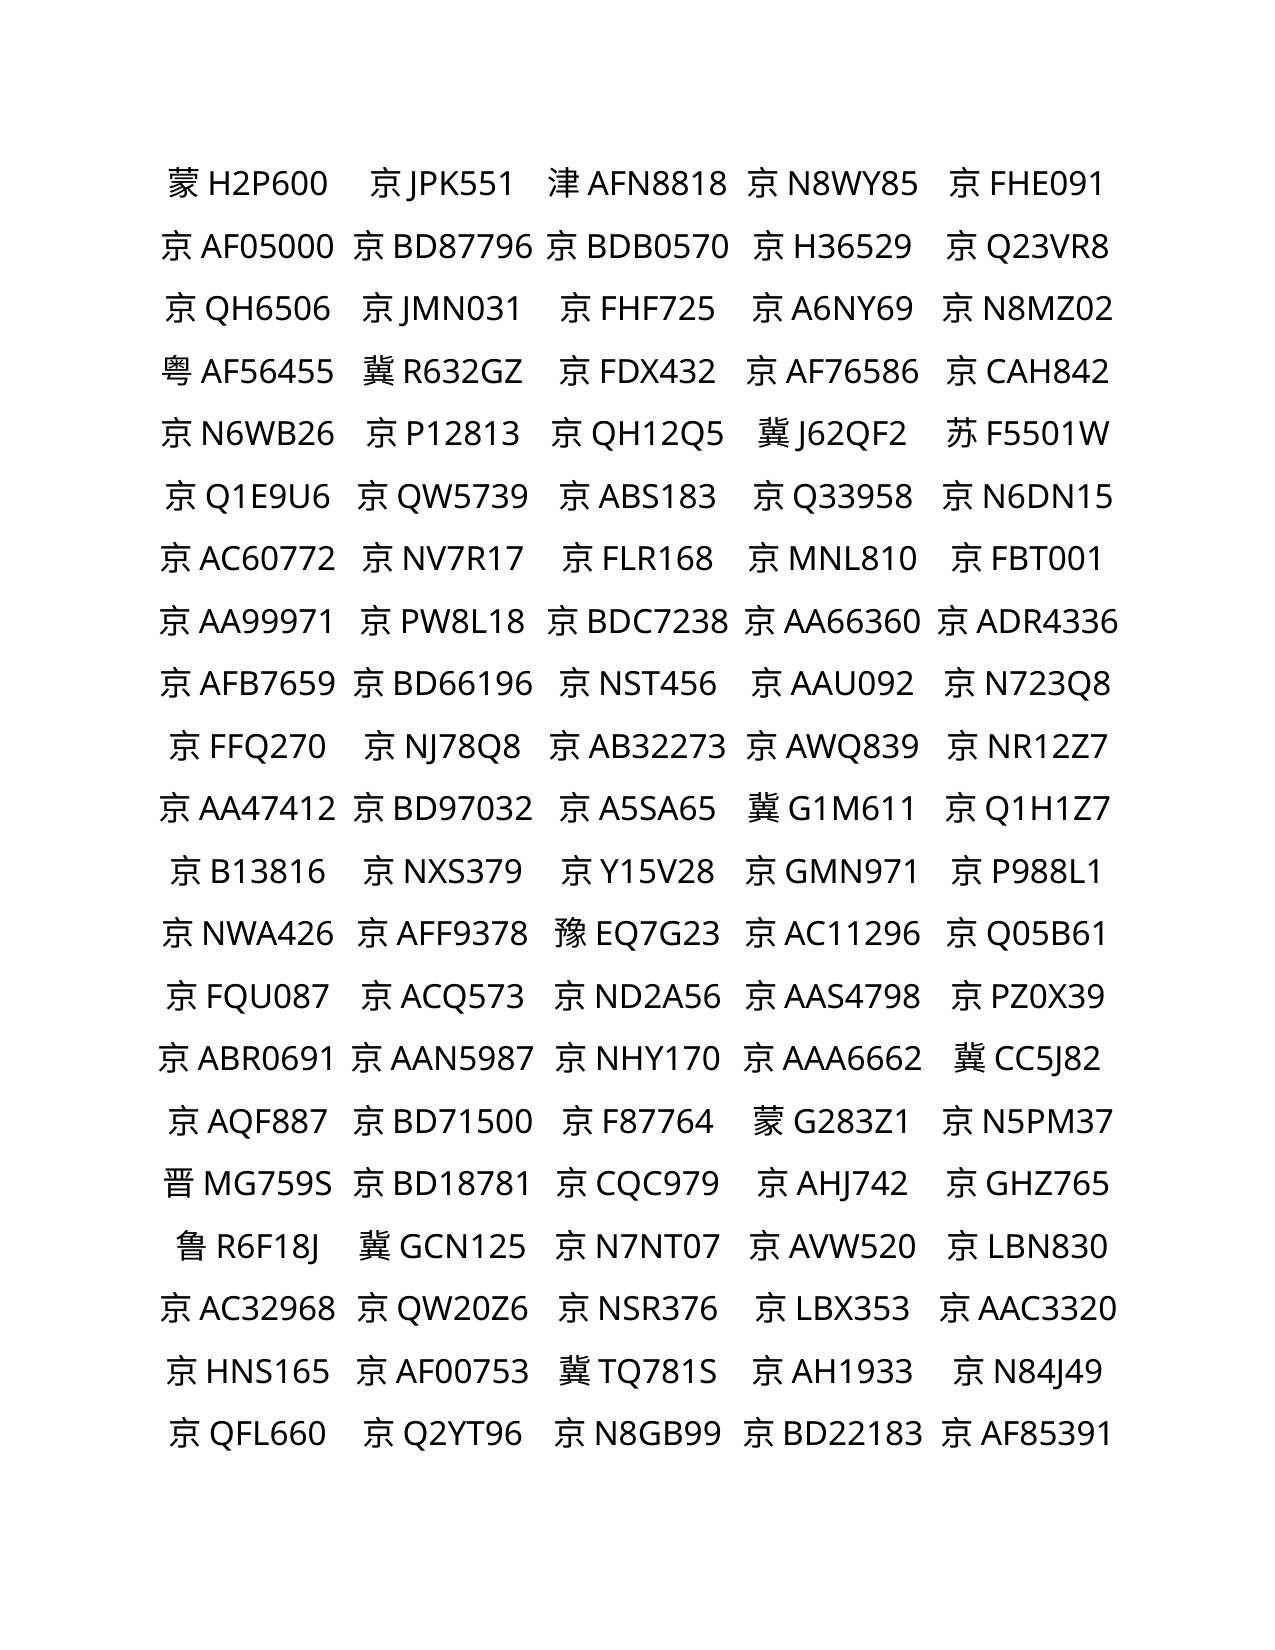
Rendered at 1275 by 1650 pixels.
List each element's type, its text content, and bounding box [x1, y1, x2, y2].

table_cell 京AC60772 [150, 525, 345, 587]
table_cell 京NXS379 [345, 838, 540, 900]
table_cell 京QW5739 [345, 463, 540, 525]
table_cell 冀CC5J82 [930, 1025, 1125, 1087]
table_cell 京A5SA65 [540, 775, 735, 837]
table_cell 冀GCN125 [345, 1213, 540, 1275]
table_cell 蒙H2P600 [150, 150, 345, 212]
table_cell 京FHF725 [540, 275, 735, 337]
table_cell 京BD71500 [345, 1088, 540, 1150]
table_cell 京ABR0691 [150, 1025, 345, 1087]
table_cell 京Y15V28 [540, 838, 735, 900]
table_cell 京CQC979 [540, 1150, 735, 1212]
table_cell 京QW20Z6 [345, 1275, 540, 1337]
table_cell 京Q33958 [735, 463, 930, 525]
table_cell 京P12813 [345, 400, 540, 462]
table_cell 京PW8L18 [345, 588, 540, 650]
table_cell 苏F5501W [930, 400, 1125, 462]
table_cell 京AA47412 [150, 775, 345, 837]
table_cell 京BD66196 [345, 650, 540, 712]
table_cell 京AF76586 [735, 338, 930, 400]
table_cell 京QH12Q5 [540, 400, 735, 462]
table_cell 京LBX353 [735, 1275, 930, 1337]
table_cell 京FBT001 [930, 525, 1125, 587]
table_cell 津AFN8818 [540, 150, 735, 212]
table_cell 京AB32273 [540, 713, 735, 775]
table_cell 京N8GB99 [540, 1400, 735, 1462]
table_cell 京AC32968 [150, 1275, 345, 1337]
table_cell 京BD18781 [345, 1150, 540, 1212]
table_cell 京N723Q8 [930, 650, 1125, 712]
table_cell 京AAS4798 [735, 963, 930, 1025]
table_cell 晋MG759S [150, 1150, 345, 1212]
table_cell 京FQU087 [150, 963, 345, 1025]
table_cell 京JPK551 [345, 150, 540, 212]
table_cell 京JMN031 [345, 275, 540, 337]
table_cell 京AWQ839 [735, 713, 930, 775]
table_cell 豫EQ7G23 [540, 900, 735, 962]
table_cell 京B13816 [150, 838, 345, 900]
table_cell 京FDX432 [540, 338, 735, 400]
table_cell 京BD22183 [735, 1400, 930, 1462]
table_cell 京N7NT07 [540, 1213, 735, 1275]
table_cell 冀J62QF2 [735, 400, 930, 462]
table_cell 京A6NY69 [735, 275, 930, 337]
table_cell 冀G1M611 [735, 775, 930, 837]
table_cell 京HNS165 [150, 1338, 345, 1400]
table_cell 京Q05B61 [930, 900, 1125, 962]
table_cell 京AFB7659 [150, 650, 345, 712]
table_cell 京FHE091 [930, 150, 1125, 212]
table_cell 京ACQ573 [345, 963, 540, 1025]
table_cell 京NHY170 [540, 1025, 735, 1087]
table_cell 京AFF9378 [345, 900, 540, 962]
table_cell 京AF00753 [345, 1338, 540, 1400]
table_cell 京Q1H1Z7 [930, 775, 1125, 837]
table_cell 京NWA426 [150, 900, 345, 962]
table_cell 京GHZ765 [930, 1150, 1125, 1212]
table_cell 京N8MZ02 [930, 275, 1125, 337]
table_cell 京AH1933 [735, 1338, 930, 1400]
table_cell 京ADR4336 [930, 588, 1125, 650]
table_cell 京Q1E9U6 [150, 463, 345, 525]
table_cell 京QFL660 [150, 1400, 345, 1462]
table_cell 京BDB0570 [540, 213, 735, 275]
table_cell 京AQF887 [150, 1088, 345, 1150]
table_cell 京N5PM37 [930, 1088, 1125, 1150]
table_cell 京CAH842 [930, 338, 1125, 400]
table_cell 京FLR168 [540, 525, 735, 587]
table_cell 京ND2A56 [540, 963, 735, 1025]
table_cell 京AA99971 [150, 588, 345, 650]
table_cell 京AA66360 [735, 588, 930, 650]
table_cell 京AHJ742 [735, 1150, 930, 1212]
table_cell 粤AF56455 [150, 338, 345, 400]
table_cell 京N8WY85 [735, 150, 930, 212]
table_cell 京NST456 [540, 650, 735, 712]
table_cell 京NJ78Q8 [345, 713, 540, 775]
table_cell 京AVW520 [735, 1213, 930, 1275]
table_cell 鲁R6F18J [150, 1213, 345, 1275]
table_cell 蒙G283Z1 [735, 1088, 930, 1150]
table_cell 冀R632GZ [345, 338, 540, 400]
table_cell 京AAC3320 [930, 1275, 1125, 1337]
table_cell 冀TQ781S [540, 1338, 735, 1400]
table_cell 京P988L1 [930, 838, 1125, 900]
table_cell 京QH6506 [150, 275, 345, 337]
table_cell 京N84J49 [930, 1338, 1125, 1400]
table_cell 京N6WB26 [150, 400, 345, 462]
table_cell 京LBN830 [930, 1213, 1125, 1275]
table_cell 京BD97032 [345, 775, 540, 837]
table_cell 京AAN5987 [345, 1025, 540, 1087]
table_cell 京AF85391 [930, 1400, 1125, 1462]
table_cell 京NV7R17 [345, 525, 540, 587]
table_cell 京PZ0X39 [930, 963, 1125, 1025]
table_cell 京AAA6662 [735, 1025, 930, 1087]
table_cell 京F87764 [540, 1088, 735, 1150]
table_cell 京NR12Z7 [930, 713, 1125, 775]
table_cell 京Q23VR8 [930, 213, 1125, 275]
table_cell 京FFQ270 [150, 713, 345, 775]
table_cell 京Q2YT96 [345, 1400, 540, 1462]
table_cell 京GMN971 [735, 838, 930, 900]
table_cell 京ABS183 [540, 463, 735, 525]
table_cell 京H36529 [735, 213, 930, 275]
table_cell 京BDC7238 [540, 588, 735, 650]
table_cell 京AF05000 [150, 213, 345, 275]
table_cell 京NSR376 [540, 1275, 735, 1337]
table_cell 京AC11296 [735, 900, 930, 962]
table_cell 京AAU092 [735, 650, 930, 712]
table_cell 京N6DN15 [930, 463, 1125, 525]
table_cell 京BD87796 [345, 213, 540, 275]
table_cell 京MNL810 [735, 525, 930, 587]
